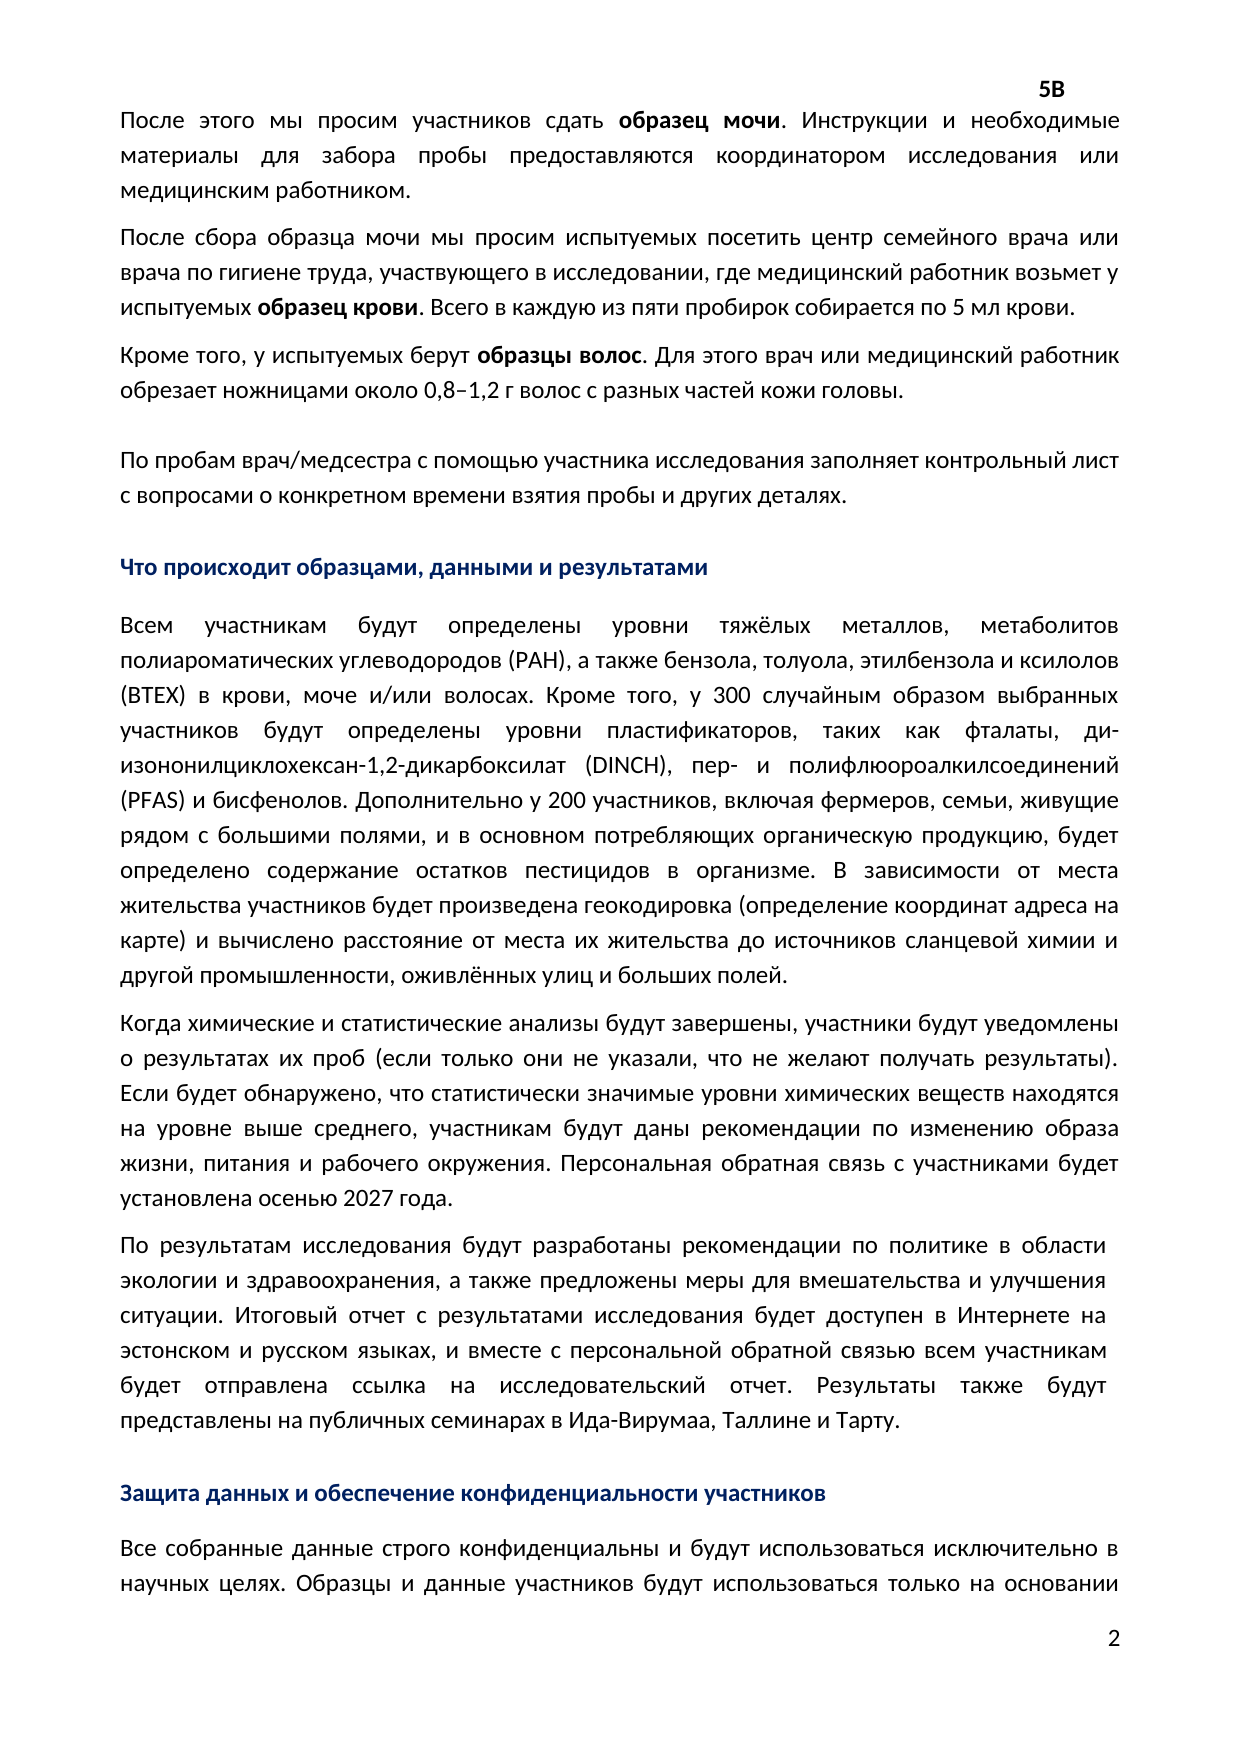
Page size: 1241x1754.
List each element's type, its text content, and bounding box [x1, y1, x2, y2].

text Что происходит образцами, данными и результатами [120, 552, 1120, 582]
text По результатам исследования будут разработаны рекомендации по политике в области экологии и здравоохранения, а также предложены меры для вмешательства и улучшения ситуации. Итоговый отчет с результатами исследования будет доступен в Интернете на эстонском и русском языках, и вместе с персональной обратной связью всем участникам будет отправлена ссылка на исследовательский отчет. Результаты также будут представлены на публичных семинарах в Ида-Вирумаа, Таллине и Тарту. [120, 1229, 1108, 1435]
text По пробам врач/медсестра с помощью участника исследования заполняет контрольный лист с вопросами о конкретном времени взятия пробы и других деталях. [120, 444, 1120, 509]
text Всем участникам будут определены уровни тяжёлых металлов, метаболитов полиароматических углеводородов (PAH), а также бензола, толуола, этилбензола и ксилолов (BTEX) в крови, моче и/или волосах. Кроме того, у 300 случайным образом выбранных участников будут определены уровни пластификаторов, таких как фталаты, ди-изононилциклохексан-1,2-дикарбоксилат (DINCH), пер- и полифлюороалкилсоединений (PFAS) и бисфенолов. Дополнительно у 200 участников, включая фермеров, семьи, живущие рядом с большими полями, и в основном потребляющих органическую продукцию, будет определено содержание остатков пестицидов в организме. В зависимости от места жительства участников будет произведена геокодировка (определение координат адреса на карте) и вычислено расстояние от места их жительства до источников сланцевой химии и другой промышленности, оживлённых улиц и больших полей. [120, 609, 1120, 990]
text Когда химические и статистические анализы будут завершены, участники будут уведомлены о результатах их проб (если только они не указали, что не желают получать результаты). Если будет обнаружено, что статистически значимые уровни химических веществ находятся на уровне выше среднего, участникам будут даны рекомендации по изменению образа жизни, питания и рабочего окружения. Персональная обратная связь с участниками будет установлена осенью 2027 года. [120, 1007, 1120, 1212]
text После сбора образца мочи мы просим испытуемых посетить центр семейного врача или врача по гигиене труда, участвующего в исследовании, где медицинский работник возьмет у испытуемых образец крови. Всего в каждую из пяти пробирок собирается по 5 мл крови. [120, 222, 1120, 322]
text После этого мы просим участников сдать образец мочи. Инструкции и необходимые материалы для забора пробы предоставляются координатором исследования или медицинским работником. [120, 104, 1120, 204]
text Защита данных и обеспечение конфиденциальности участников [120, 1477, 1120, 1507]
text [120, 1532, 1120, 1598]
text Кроме того, у испытуемых берут образцы волос. Для этого врач или медицинский работник обрезает ножницами около 0,8–1,2 г волос с разных частей кожи головы. [120, 339, 1120, 404]
